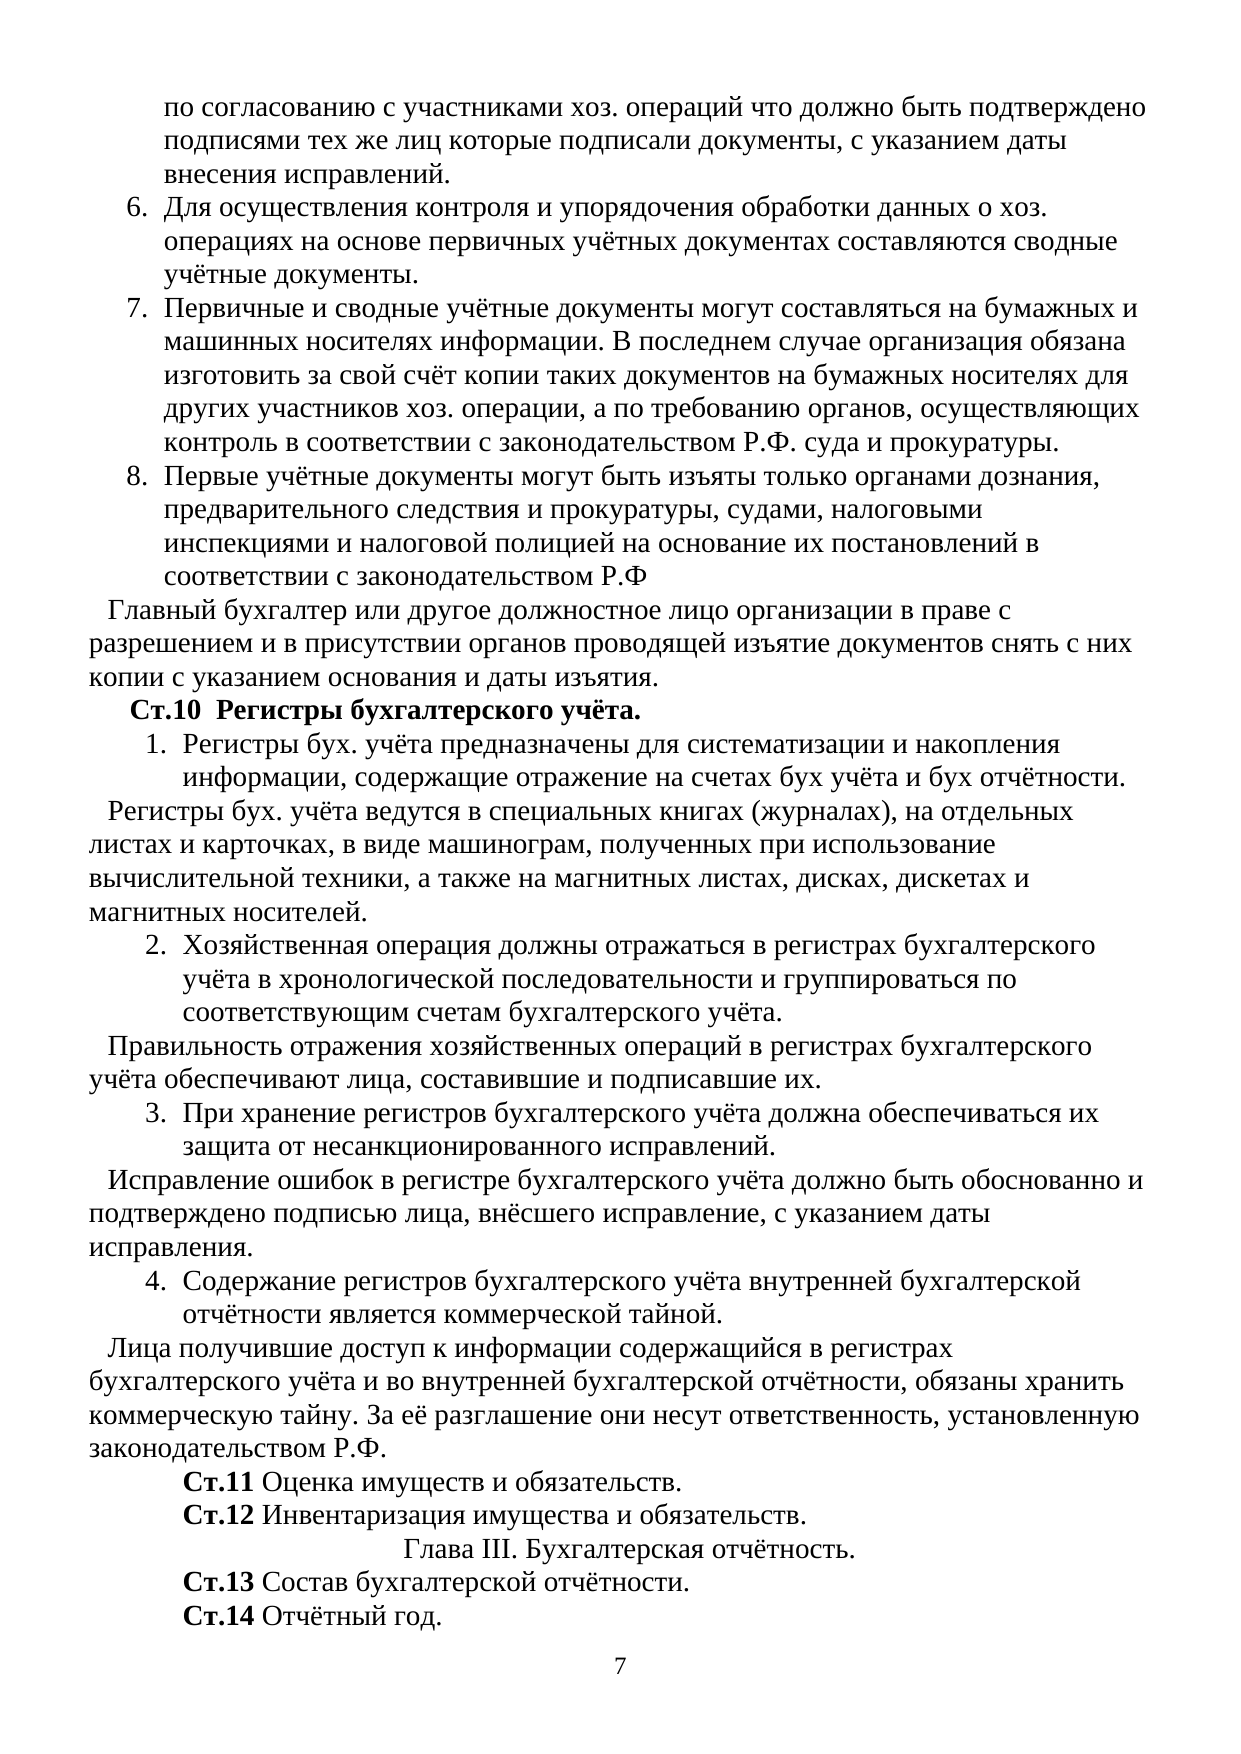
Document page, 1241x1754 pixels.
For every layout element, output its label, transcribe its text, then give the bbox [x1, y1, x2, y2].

list Содержание регистров бухгалтерского учёта внутренней бухгалтерской отчётности является коммерческой тайной. [145, 1263, 1152, 1330]
list Первые учётные документы могут быть изъяты только органами дознания, предварительного следствия и прокуратуры, судами, налоговыми инспекциями и налоговой полицией на основание их постановлений в соответствии с законодательством Р.Ф [126, 458, 1152, 592]
list При хранение регистров бухгалтерского учёта должна обеспечиваться их защита от несанкционированного исправлений. [145, 1095, 1152, 1162]
list Первичные и сводные учётные документы могут составляться на бумажных и машинных носителях информации. В последнем случае организация обязана изготовить за свой счёт копии таких документов на бумажных носителях для других участников хоз. операции, а по требованию органов, осуществляющих контроль в соответствии с законодательством Р.Ф. суда и прокуратуры. [126, 290, 1152, 458]
list Для осуществления контроля и упорядочения обработки данных о хоз. операциях на основе первичных учётных документах составляются сводные учётные документы. [126, 189, 1152, 290]
text Ст.12 Инвентаризация имущества и обязательств. [164, 1497, 1152, 1531]
text Регистры бух. учёта ведутся в специальных книгах (журналах), на отдельных листах и карточках, в виде машинограм, полученных при использование вычислительной техники, а также на магнитных листах, дисках, дискетах и магнитных носителей. [89, 793, 1152, 927]
text Ст.14 Отчётный год. [164, 1598, 1152, 1632]
text Ст.11 Оценка имуществ и обязательств. [164, 1464, 1152, 1497]
text Глава III. Бухгалтерская отчётность. [89, 1531, 1152, 1564]
list Хозяйственная операция должны отражаться в регистрах бухгалтерского учёта в хронологической последовательности и группироваться по соответствующим счетам бухгалтерского учёта. [145, 927, 1152, 1028]
text Исправление ошибок в регистре бухгалтерского учёта должно быть обоснованно и подтверждено подписью лица, внёсшего исправление, с указанием даты исправления. [89, 1162, 1152, 1263]
text Ст.13 Состав бухгалтерской отчётности. [164, 1564, 1152, 1598]
text Главный бухгалтер или другое должностное лицо организации в праве с разрешением и в присутствии органов проводящей изъятие документов снять с них копии с указанием основания и даты изъятия. [89, 592, 1152, 692]
list Регистры бух. учёта предназначены для систематизации и накопления информации, содержащие отражение на счетах бух учёта и бух отчётности. [145, 726, 1152, 793]
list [126, 89, 1152, 189]
text Правильность отражения хозяйственных операций в регистрах бухгалтерского учёта обеспечивают лица, составившие и подписавшие их. [89, 1028, 1152, 1095]
text Лица получившие доступ к информации содержащийся в регистрах бухгалтерского учёта и во внутренней бухгалтерской отчётности, обязаны хранить коммерческую тайну. За её разглашение они несут ответственность, установленную законодательством Р.Ф. [89, 1330, 1152, 1464]
text Ст.10 Регистры бухгалтерского учёта. [89, 692, 1152, 726]
